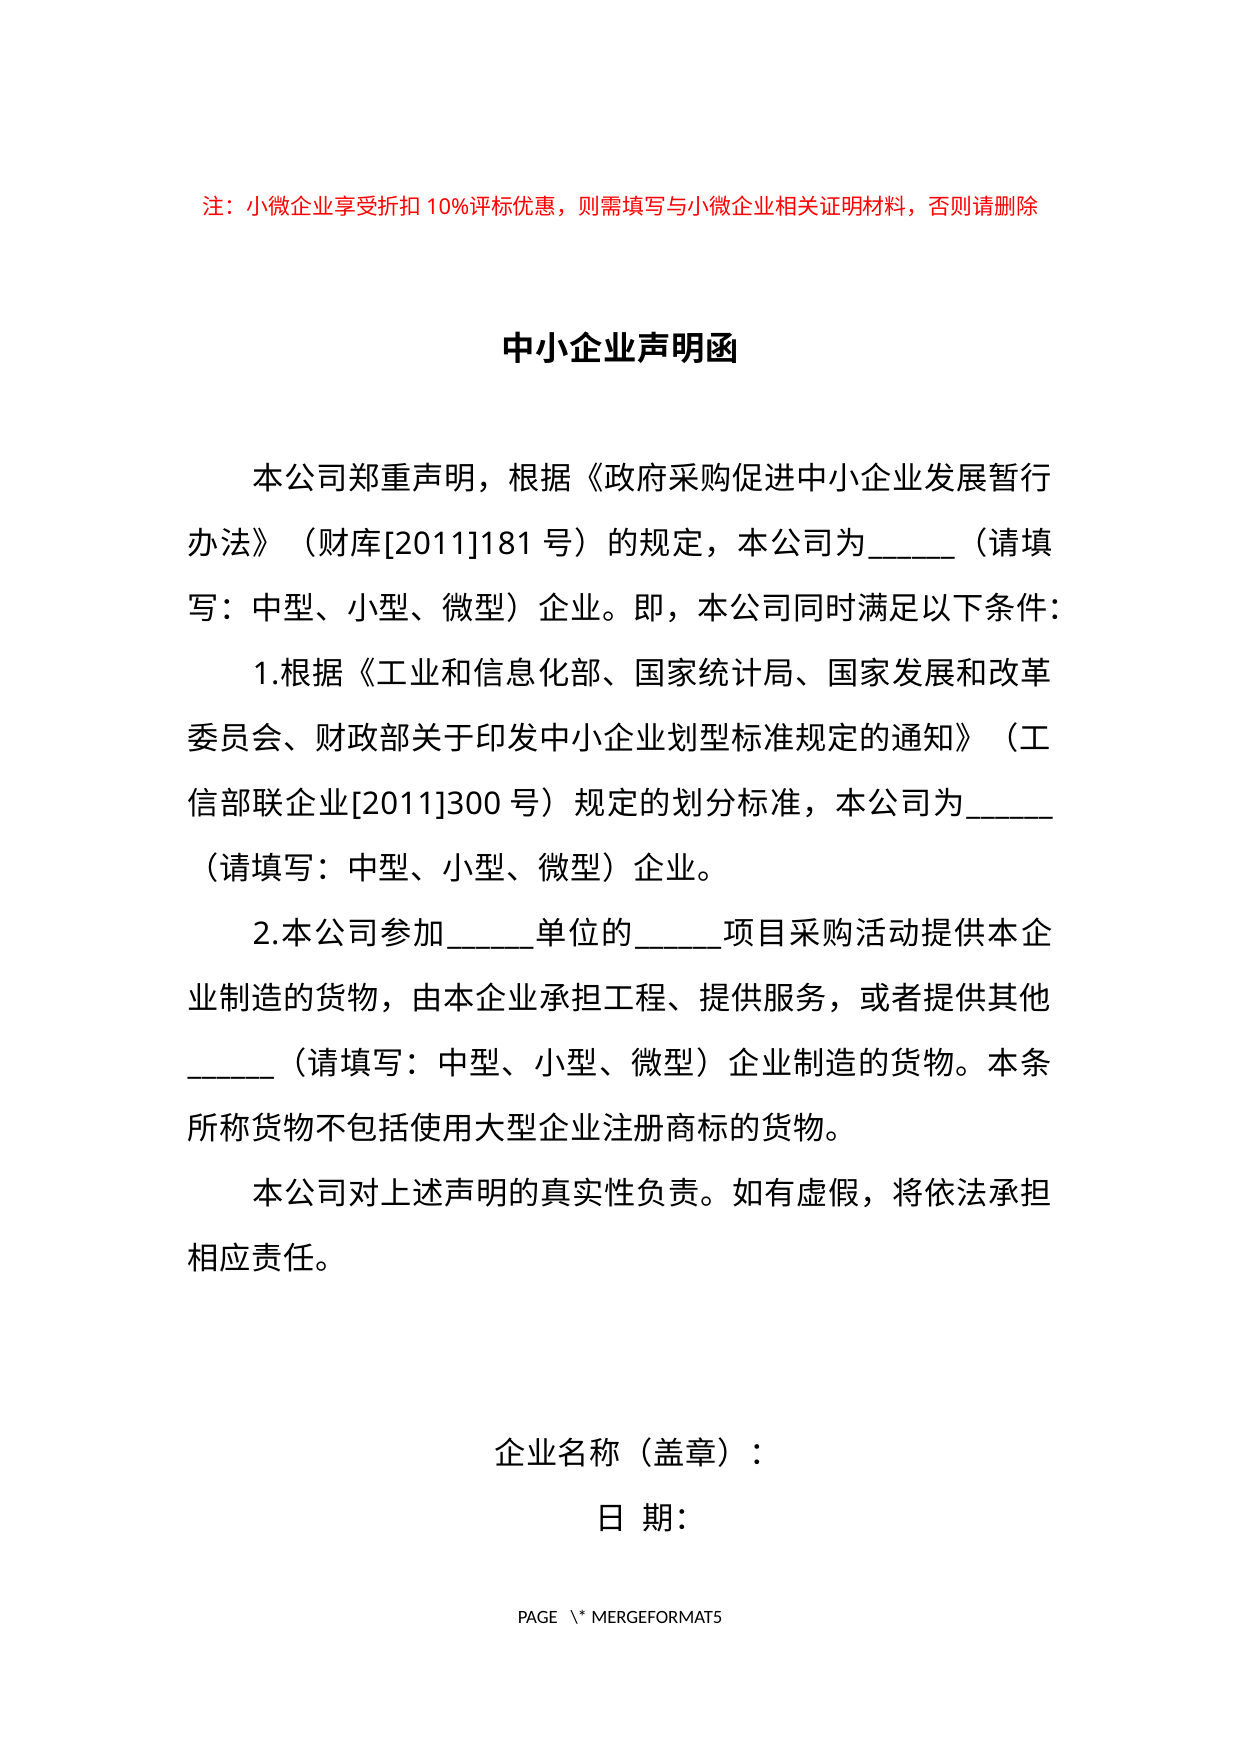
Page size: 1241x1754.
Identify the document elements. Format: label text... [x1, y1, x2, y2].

text 1.根据《工业和信息化部、国家统计局、国家发展和改革委员会、财政部关于印发中小企业划型标准规定的通知》（工信部联企业[2011]300号）规定的划分标准，本公司为______（请填写：中型、小型、微型）企业。 [187, 639, 1053, 899]
text 注：小微企业享受折扣10%评标优惠，则需填写与小微企业相关证明材料，否则请删除 [187, 189, 1053, 222]
text 企业名称（盖章）： [187, 1419, 890, 1484]
text 本公司对上述声明的真实性负责。如有虚假，将依法承担相应责任。 [187, 1159, 1053, 1289]
text 2.本公司参加______单位的______项目采购活动提供本企业制造的货物，由本企业承担工程、提供服务，或者提供其他______（请填写：中型、小型、微型）企业制造的货物。本条所称货物不包括使用大型企业注册商标的货物。 [187, 899, 1053, 1159]
text 日 期： [187, 1484, 1053, 1549]
text 中小企业声明函 [187, 314, 1053, 379]
text 本公司郑重声明，根据《政府采购促进中小企业发展暂行办法》（财库[2011]181号）的规定，本公司为______（请填写：中型、小型、微型）企业。即，本公司同时满足以下条件： [187, 444, 1053, 639]
